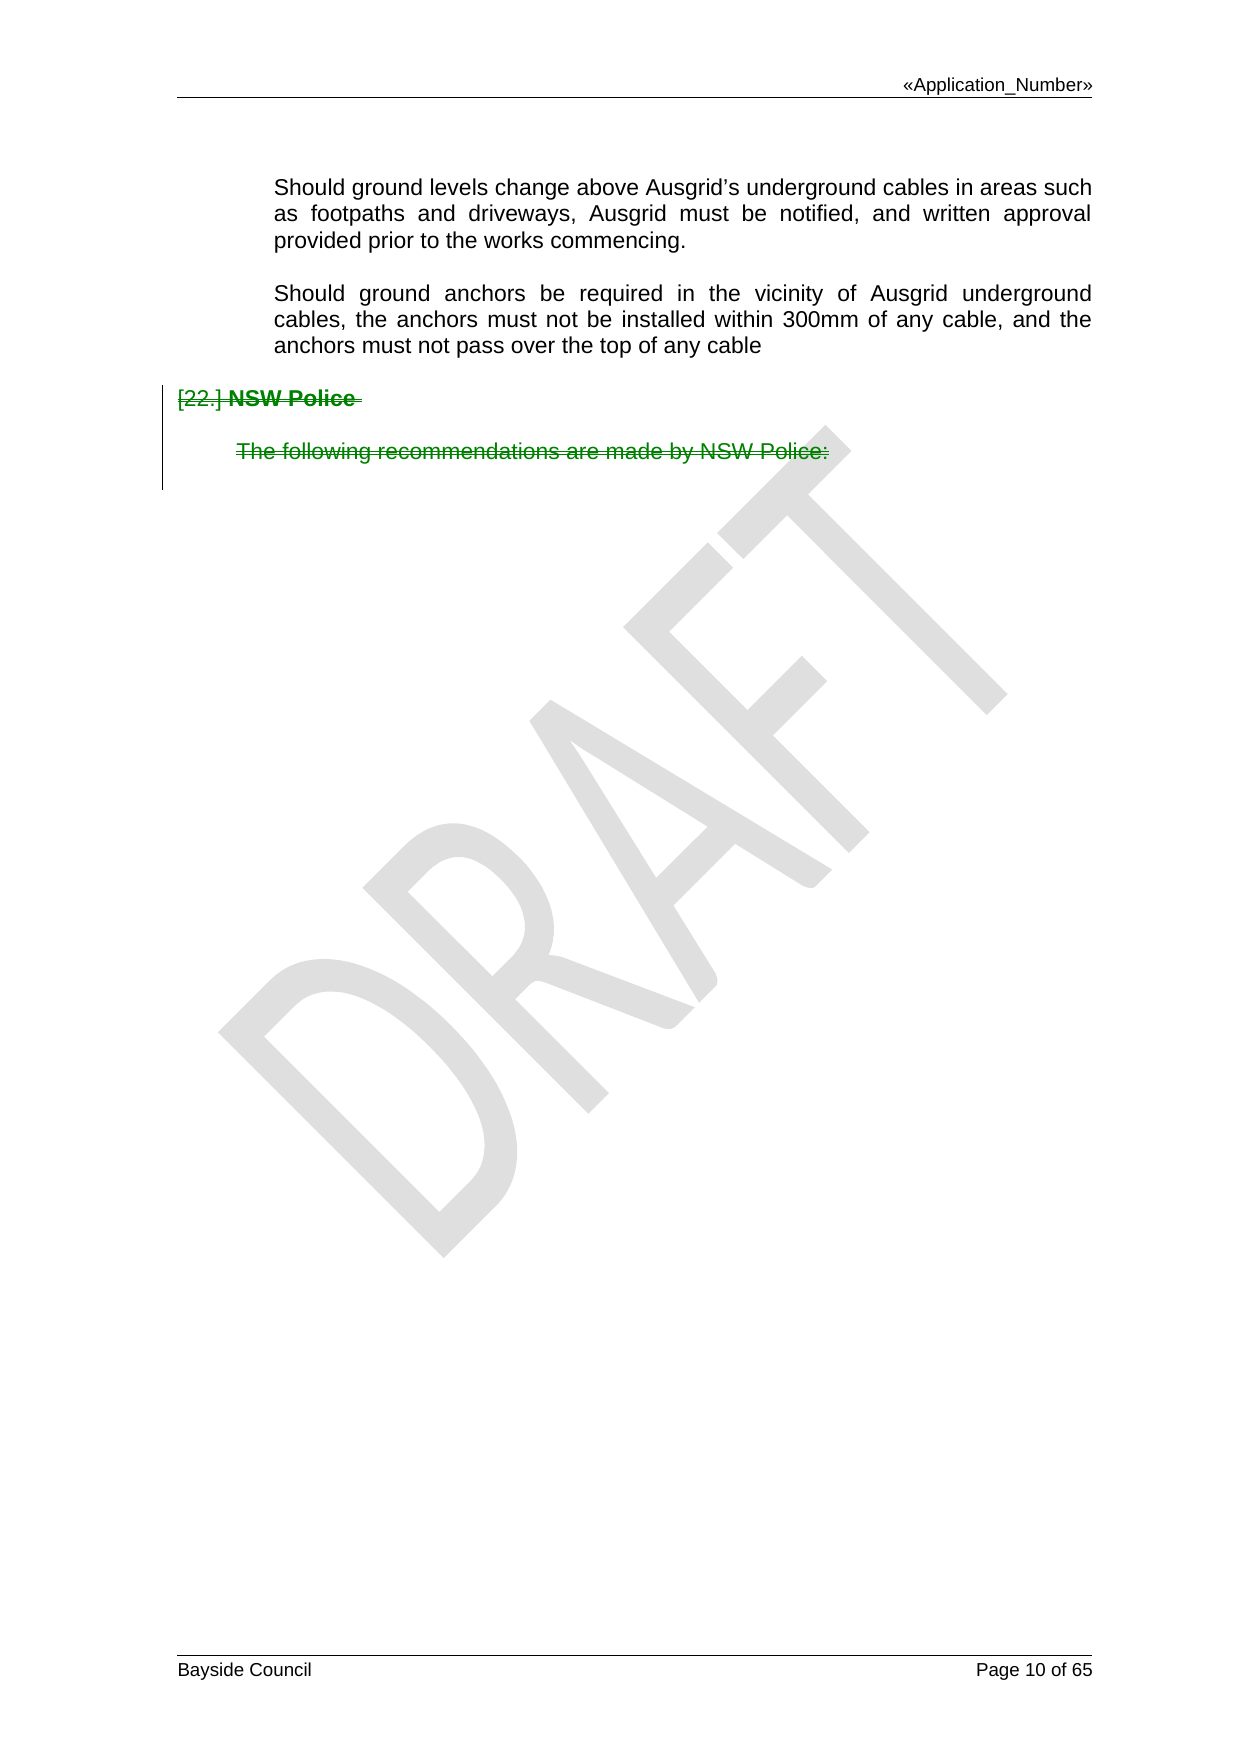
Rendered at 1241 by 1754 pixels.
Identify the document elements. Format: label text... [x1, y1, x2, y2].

list Should ground anchors be required in the vicinity of Ausgrid underground cables, the anchors must not be installed within 300mm of any cable, and the anchors must not pass over the top of any cable [274, 279, 1092, 358]
list Should ground levels change above Ausgrid’s underground cables in areas such as footpaths and driveways, Ausgrid must be notified, and written approval provided prior to the works commencing. [274, 174, 1092, 253]
